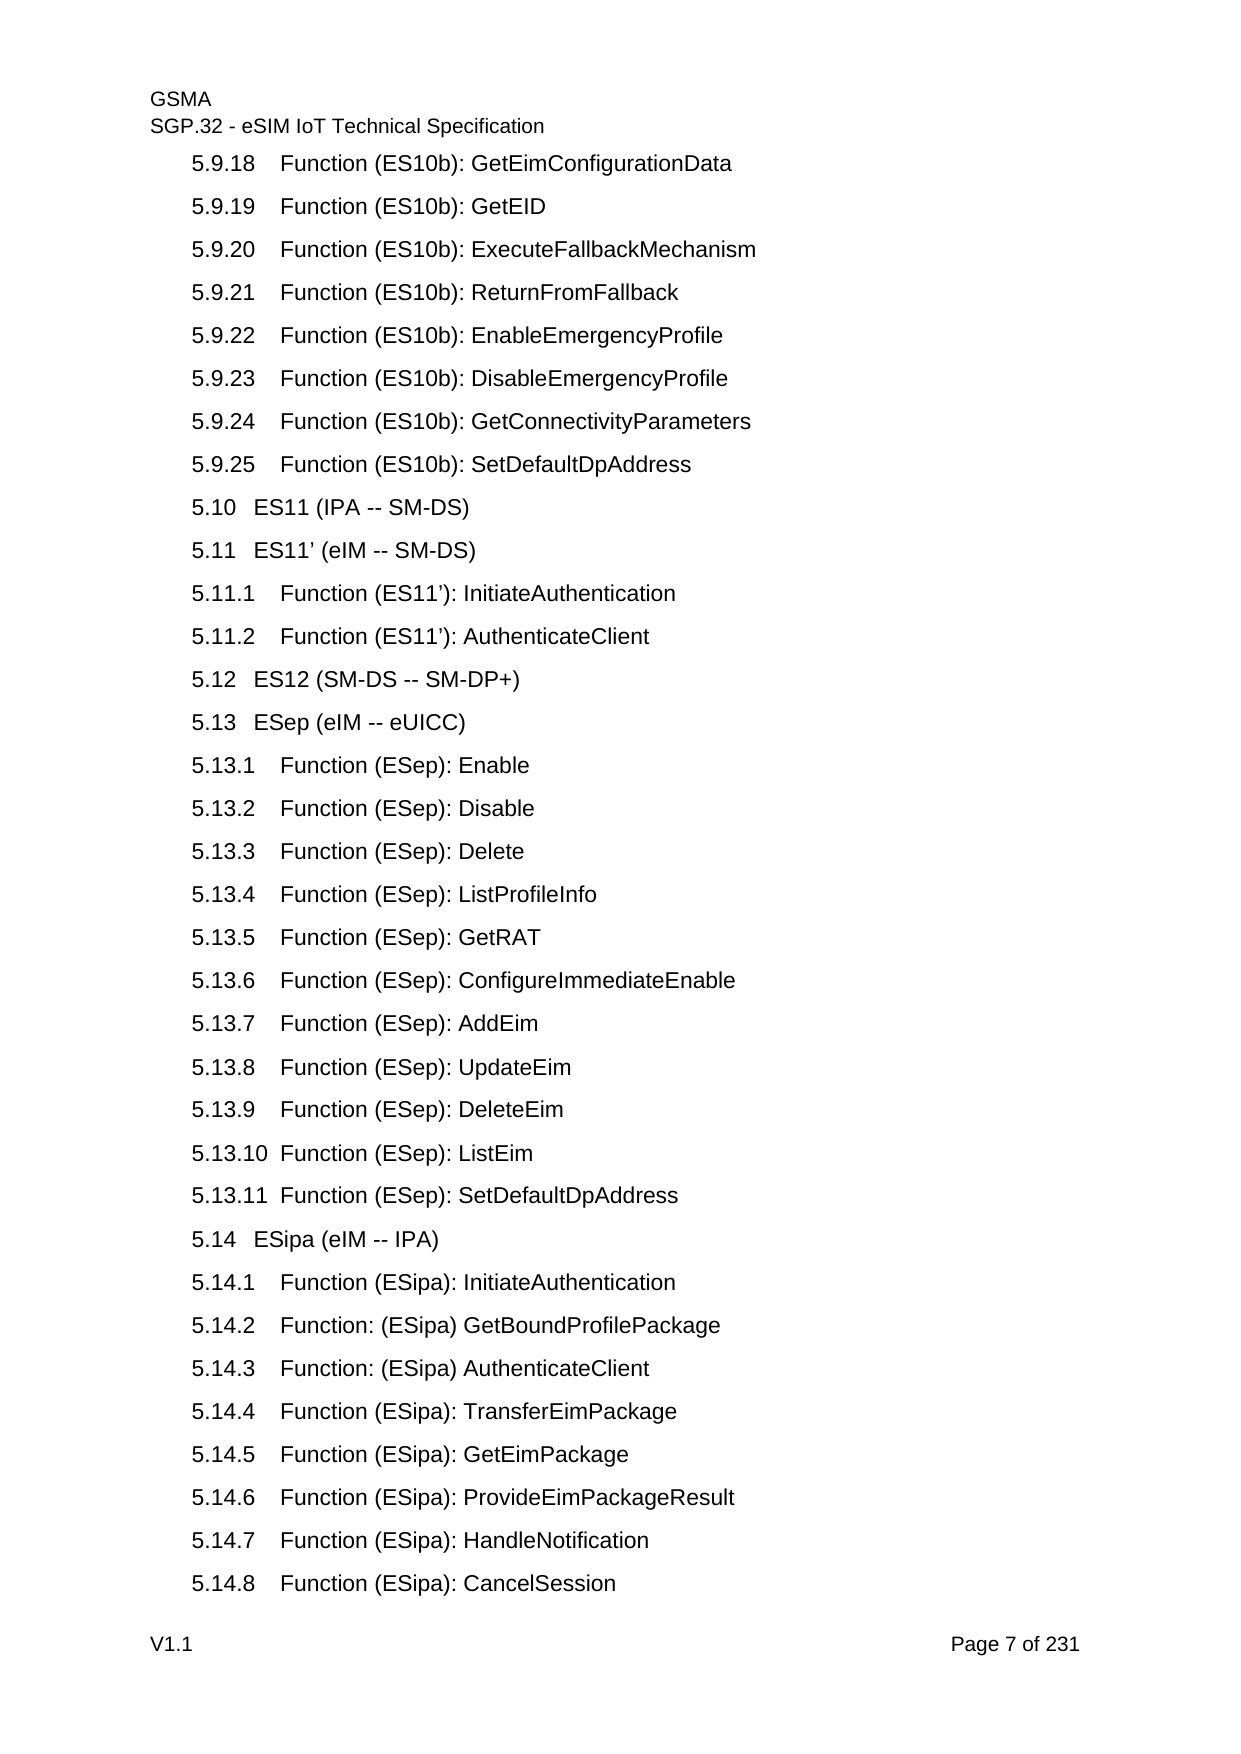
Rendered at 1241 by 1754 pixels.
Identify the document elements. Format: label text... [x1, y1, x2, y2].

text 5.9.21 Function (ES10b): ReturnFromFallback 146 [191, 279, 1019, 305]
text 5.13.1 Function (ESep): Enable 157 [191, 752, 1019, 779]
text 5.14.4 Function (ESipa): TransferEimPackage 169 [191, 1398, 1019, 1424]
text 5.14.8 Function (ESipa): CancelSession 178 [191, 1570, 1019, 1596]
text 5.12 ES12 (SM-DS -- SM-DP+) 157 [191, 666, 1019, 693]
text 5.14.6 Function (ESipa): ProvideEimPackageResult 174 [191, 1484, 1019, 1510]
text 5.10 ES11 (IPA -- SM-DS) 156 [191, 494, 1019, 521]
text 5.13.9 Function (ESep): DeleteEim 160 [191, 1096, 1019, 1123]
text 5.14.3 Function: (ESipa) AuthenticateClient 165 [191, 1354, 1019, 1381]
text 5.9.25 Function (ES10b): SetDefaultDpAddress 154 [191, 451, 1019, 477]
text 5.13.5 Function (ESep): GetRAT 158 [191, 924, 1019, 951]
text 5.13 ESep (eIM -- eUICC) 157 [191, 709, 1019, 736]
text 5.9.18 Function (ES10b): GetEimConfigurationData 142 [191, 150, 1019, 176]
text 5.13.2 Function (ESep): Disable 158 [191, 795, 1019, 822]
text 5.9.22 Function (ES10b): EnableEmergencyProfile 148 [191, 322, 1019, 348]
text 5.13.7 Function (ESep): AddEim 159 [191, 1010, 1019, 1037]
text 5.13.4 Function (ESep): ListProfileInfo 158 [191, 881, 1019, 908]
text 5.14.2 Function: (ESipa) GetBoundProfilePackage 163 [191, 1312, 1019, 1338]
text 5.14.1 Function (ESipa): InitiateAuthentication 160 [191, 1268, 1019, 1295]
text 5.13.11 Function (ESep): SetDefaultDpAddress 160 [191, 1182, 1019, 1209]
text 5.14.5 Function (ESipa): GetEimPackage 172 [191, 1441, 1019, 1467]
text 5.9.19 Function (ES10b): GetEID 143 [191, 193, 1019, 219]
text 5.9.20 Function (ES10b): ExecuteFallbackMechanism 143 [191, 236, 1019, 262]
text 5.13.8 Function (ESep): UpdateEim 159 [191, 1053, 1019, 1080]
text 5.11 ES11’ (eIM -- SM-DS) 156 [191, 537, 1019, 563]
text 5.14.7 Function (ESipa): HandleNotification 176 [191, 1527, 1019, 1553]
text 5.14 ESipa (eIM -- IPA) 160 [191, 1226, 1019, 1252]
text 5.9.24 Function (ES10b): GetConnectivityParameters 153 [191, 408, 1019, 434]
text 5.9.23 Function (ES10b): DisableEmergencyProfile 150 [191, 365, 1019, 391]
text 5.11.2 Function (ES11’): AuthenticateClient 157 [191, 623, 1019, 649]
text 5.13.10 Function (ESep): ListEim 160 [191, 1139, 1019, 1166]
text 5.13.6 Function (ESep): ConfigureImmediateEnable 159 [191, 967, 1019, 994]
text 5.13.3 Function (ESep): Delete 158 [191, 838, 1019, 865]
text 5.11.1 Function (ES11’): InitiateAuthentication 156 [191, 580, 1019, 607]
